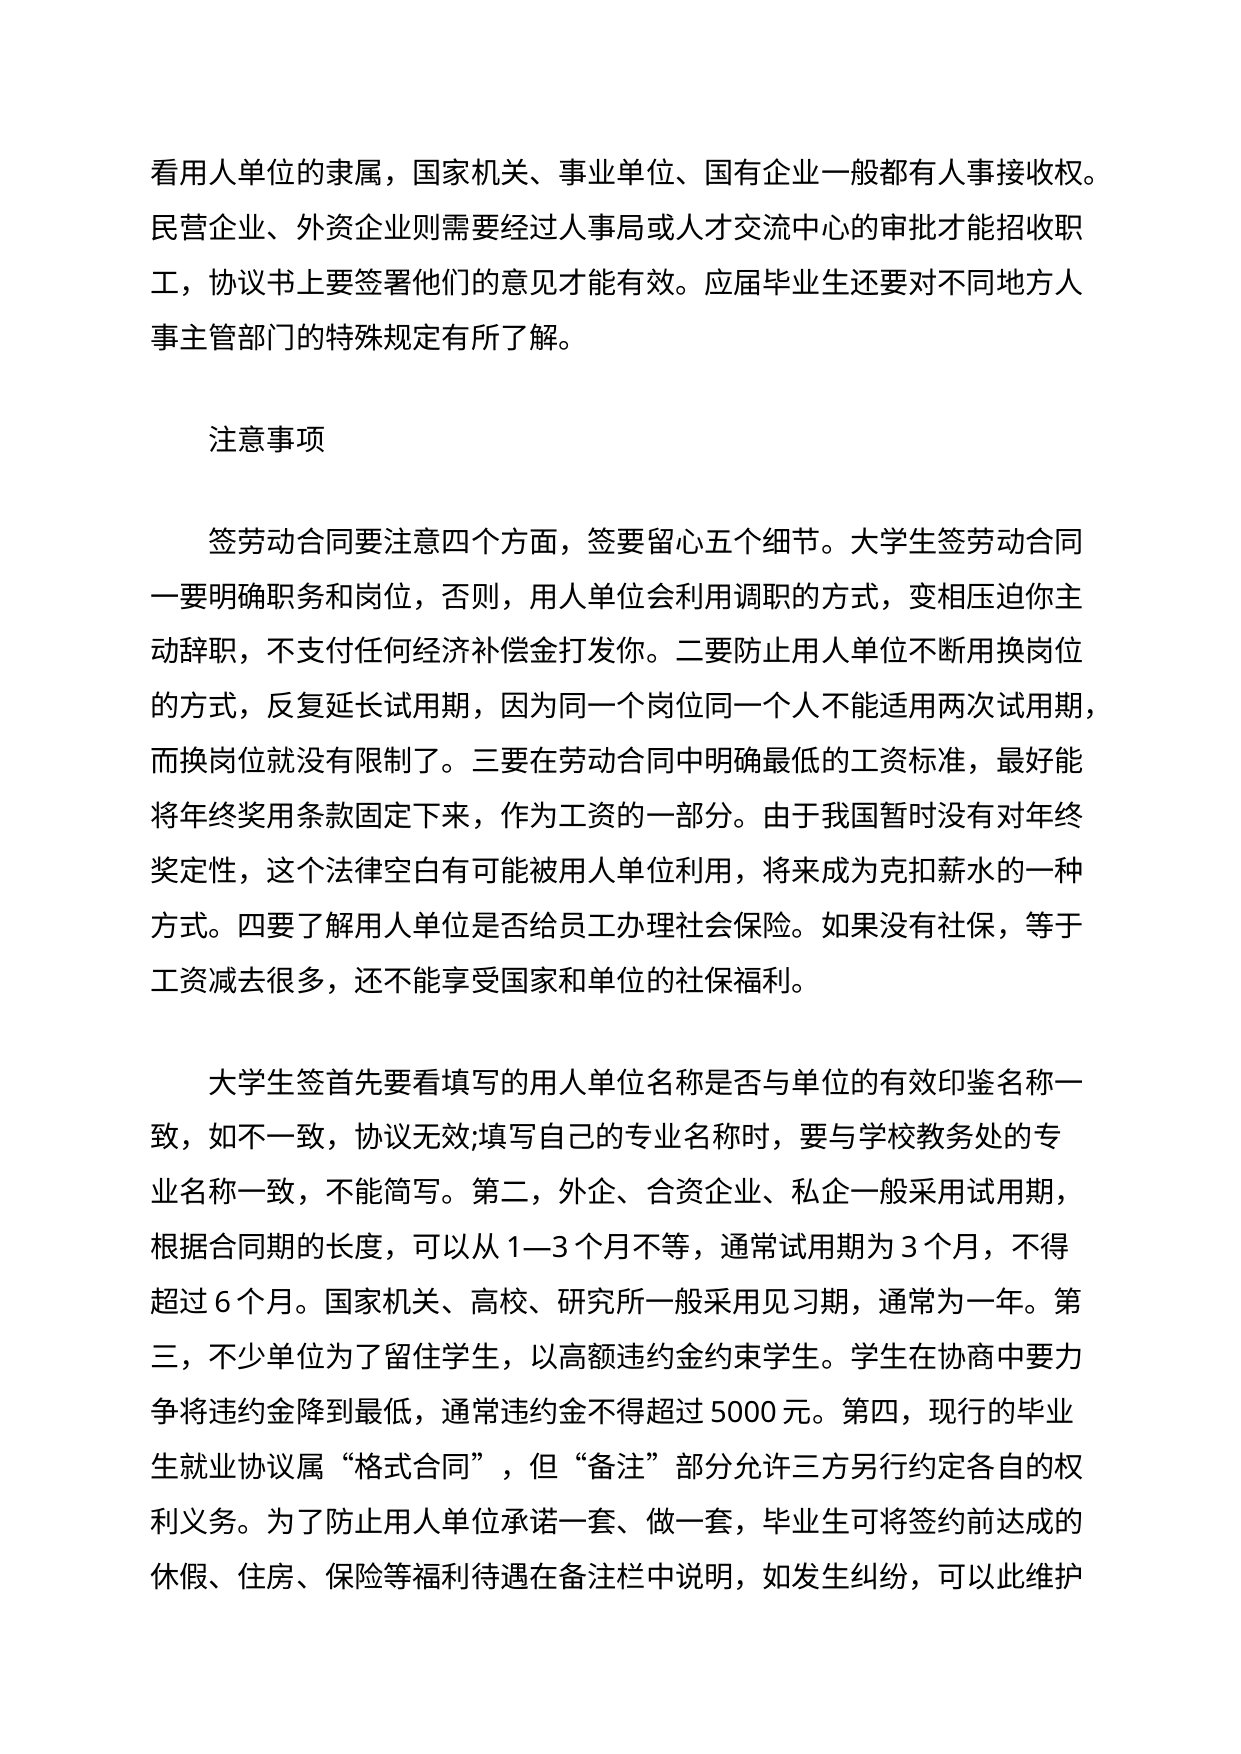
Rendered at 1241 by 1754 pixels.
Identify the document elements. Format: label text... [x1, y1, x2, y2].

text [150, 1059, 1090, 1596]
text 签劳动合同要注意四个方面，签要留心五个细节。大学生签劳动合同一要明确职务和岗位，否则，用人单位会利用调职的方式，变相压迫你主动辞职，不支付任何经济补偿金打发你。二要防止用人单位不断用换岗位的方式，反复延长试用期，因为同一个岗位同一个人不能适用两次试用期，而换岗位就没有限制了。三要在劳动合同中明确最低的工资标准，最好能将年终奖用条款固定下来，作为工资的一部分。由于我国暂时没有对年终奖定性，这个法律空白有可能被用人单位利用，将来成为克扣薪水的一种方式。四要了解用人单位是否给员工办理社会保险。如果没有社保，等于工资减去很多，还不能享受国家和单位的社保福利。 [150, 518, 1090, 1000]
text 注意事项 [150, 416, 1090, 459]
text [150, 150, 1090, 357]
